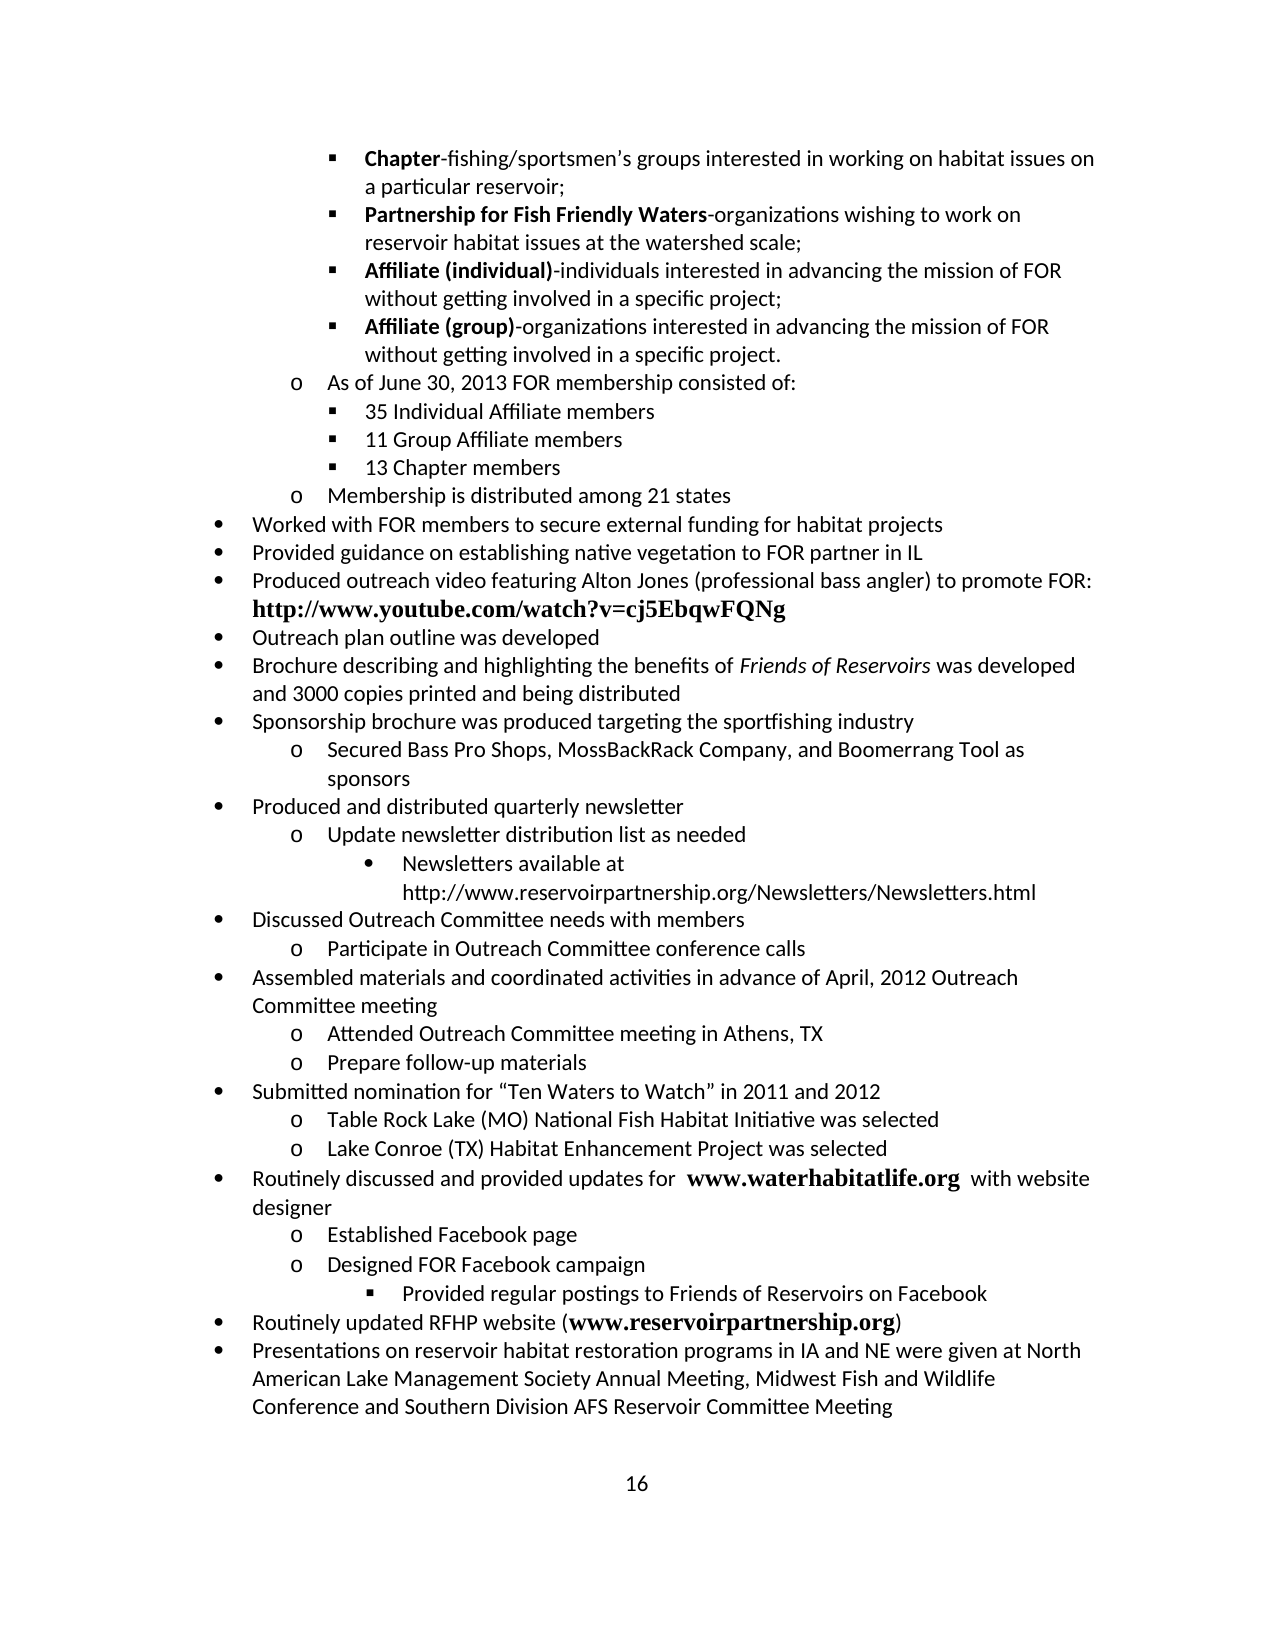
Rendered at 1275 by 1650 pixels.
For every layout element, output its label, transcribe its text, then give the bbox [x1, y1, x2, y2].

list Brochure describing and highlighting the benefits of Friends of Reservoirs was developed and 3000 copies printed and being distributed [214, 651, 1096, 707]
list Update newsletter distribution list as needed [289, 820, 1096, 849]
list Participate in Outreach Committee conference calls [289, 934, 1096, 963]
list Routinely discussed and provided updates for www.waterhabitatlife.org with website designer [214, 1163, 1096, 1221]
list Table Rock Lake (MO) National Fish Habitat Initiative was selected [289, 1105, 1096, 1134]
list 11 Group Affiliate members [327, 425, 1096, 453]
list Provided regular postings to Friends of Reservoirs on Facebook [364, 1279, 1096, 1307]
list Assembled materials and coordinated activities in advance of April, 2012 Outreach Committee meeting [214, 963, 1096, 1019]
list Routinely updated RFHP website (www.reservoirpartnership.org) [214, 1307, 1096, 1336]
list Discussed Outreach Committee needs with members [214, 906, 1096, 934]
list Worked with FOR members to secure external funding for habitat projects [214, 510, 1096, 538]
list Membership is distributed among 21 states [289, 481, 1096, 510]
list Sponsorship brochure was produced targeting the sportfishing industry [214, 707, 1096, 735]
list Submitted nomination for “Ten Waters to Watch” in 2011 and 2012 [214, 1077, 1096, 1105]
list Provided guidance on establishing native vegetation to FOR partner in IL [214, 538, 1096, 566]
list Secured Bass Pro Shops, MossBackRack Company, and Boomerrang Tool as sponsors [289, 735, 1096, 792]
list Produced and distributed quarterly newsletter [214, 792, 1096, 820]
list 13 Chapter members [327, 453, 1096, 481]
list Newsletters available at http://www.reservoirpartnership.org/Newsletters/Newsletters.html [364, 849, 1096, 906]
list Attended Outreach Committee meeting in Athens, TX [289, 1019, 1096, 1048]
list As of June 30, 2013 FOR membership consisted of: [289, 368, 1096, 397]
list 35 Individual Affiliate members [327, 397, 1096, 425]
list Affiliate (individual)-individuals interested in advancing the mission of FOR without getting involved in a specific project; [327, 256, 1096, 312]
list Prepare follow-up materials [289, 1048, 1096, 1077]
list Presentations on reservoir habitat restoration programs in IA and NE were given at North American Lake Management Society Annual Meeting, Midwest Fish and Wildlife Conference and Southern Division AFS Reservoir Committee Meeting [214, 1336, 1096, 1420]
list Established Facebook page [289, 1221, 1096, 1250]
list Partnership for Fish Friendly Waters-organizations wishing to work on reservoir habitat issues at the watershed scale; [327, 200, 1096, 256]
list Affiliate (group)-organizations interested in advancing the mission of FOR without getting involved in a specific project. [327, 312, 1096, 368]
list Outreach plan outline was developed [214, 623, 1096, 651]
list Produced outreach video featuring Alton Jones (professional bass angler) to promote FOR: http://www.youtube.com/watch?v=cj5EbqwFQNg [214, 566, 1096, 623]
list Designed FOR Facebook campaign [289, 1250, 1096, 1279]
list Chapter-fishing/sportsmen’s groups interested in working on habitat issues on a particular reservoir; [327, 144, 1096, 200]
list Lake Conroe (TX) Habitat Enhancement Project was selected [289, 1134, 1096, 1163]
